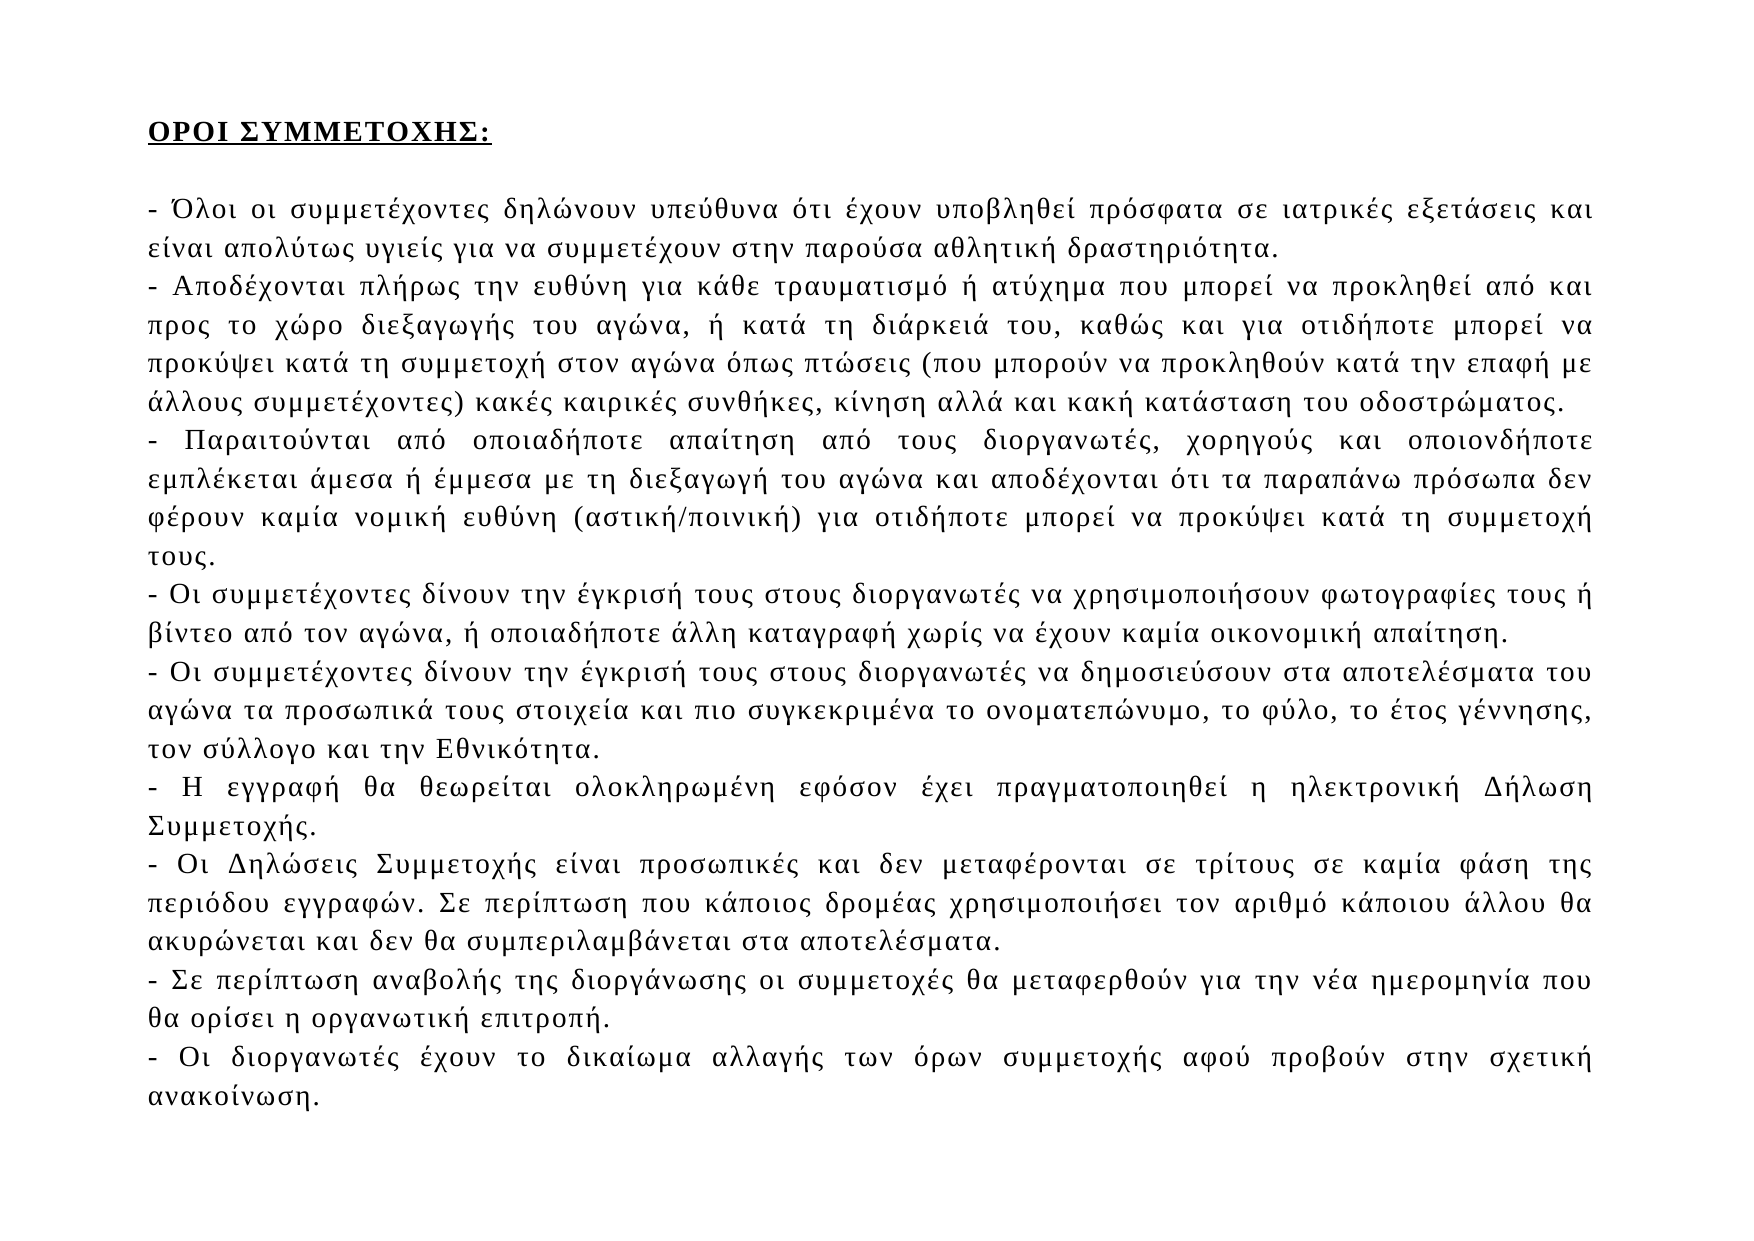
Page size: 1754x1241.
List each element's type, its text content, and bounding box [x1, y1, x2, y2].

text - Όλοι οι συμμετέχοντες δηλώνουν υπεύθυνα ότι έχουν υποβληθεί πρόσφατα σε ιατρικές εξετάσεις και είναι απολύτως υγιείς για να συμμετέχουν στην παρούσα αθλητική δραστηριότητα. [148, 191, 1595, 263]
text - Οι διοργανωτές έχουν το δικαίωμα αλλαγής των όρων συμμετοχής αφού προβούν στην σχετική ανακοίνωση. [148, 1039, 1595, 1111]
text - Οι συμμετέχοντες δίνουν την έγκρισή τους στους διοργανωτές να χρησιμοποιήσουν φωτογραφίες τους ή βίντεο από τον αγώνα, ή οποιαδήποτε άλλη καταγραφή χωρίς να έχουν καμία οικονομική απαίτηση. [148, 577, 1595, 649]
text - Σε περίπτωση αναβολής της διοργάνωσης οι συμμετοχές θα μεταφερθούν για την νέα ημερομηνία που θα ορίσει η οργανωτική επιτροπή. [148, 962, 1595, 1034]
text ΟΡΟΙ ΣΥΜΜΕΤΟΧΗΣ: [148, 114, 1595, 148]
text - Οι Δηλώσεις Συμμετοχής είναι προσωπικές και δεν μεταφέρονται σε τρίτους σε καμία φάση της περιόδου εγγραφών. Σε περίπτωση που κάποιος δρομέας χρησιμοποιήσει τον αριθμό κάποιου άλλου θα ακυρώνεται και δεν θα συμπεριλαμβάνεται στα αποτελέσματα. [148, 846, 1595, 957]
text - Παραιτούνται από οποιαδήποτε απαίτηση από τους διοργανωτές, χορηγούς και οποιονδήποτε εμπλέκεται άμεσα ή έμμεσα με τη διεξαγωγή του αγώνα και αποδέχονται ότι τα παραπάνω πρόσωπα δεν φέρουν καμία νομική ευθύνη (αστική/ποινική) για οτιδήποτε μπορεί να προκύψει κατά τη συμμετοχή τους. [148, 422, 1595, 572]
text - Η εγγραφή θα θεωρείται ολοκληρωμένη εφόσον έχει πραγματοποιηθεί η ηλεκτρονική Δήλωση Συμμετοχής. [148, 769, 1595, 841]
text - Αποδέχονται πλήρως την ευθύνη για κάθε τραυματισμό ή ατύχημα που μπορεί να προκληθεί από και προς το χώρο διεξαγωγής του αγώνα, ή κατά τη διάρκειά του, καθώς και για οτιδήποτε μπορεί να προκύψει κατά τη συμμετοχή στον αγώνα όπως πτώσεις (που μπορούν να προκληθούν κατά την επαφή με άλλους συμμετέχοντες) κακές καιρικές συνθήκες, κίνηση αλλά και κακή κατάσταση του οδοστρώματος. [148, 268, 1595, 417]
text - Οι συμμετέχοντες δίνουν την έγκρισή τους στους διοργανωτές να δημοσιεύσουν στα αποτελέσματα του αγώνα τα προσωπικά τους στοιχεία και πιο συγκεκριμένα το ονοματεπώνυμο, το φύλο, το έτος γέννησης, τον σύλλογο και την Εθνικότητα. [148, 654, 1595, 764]
